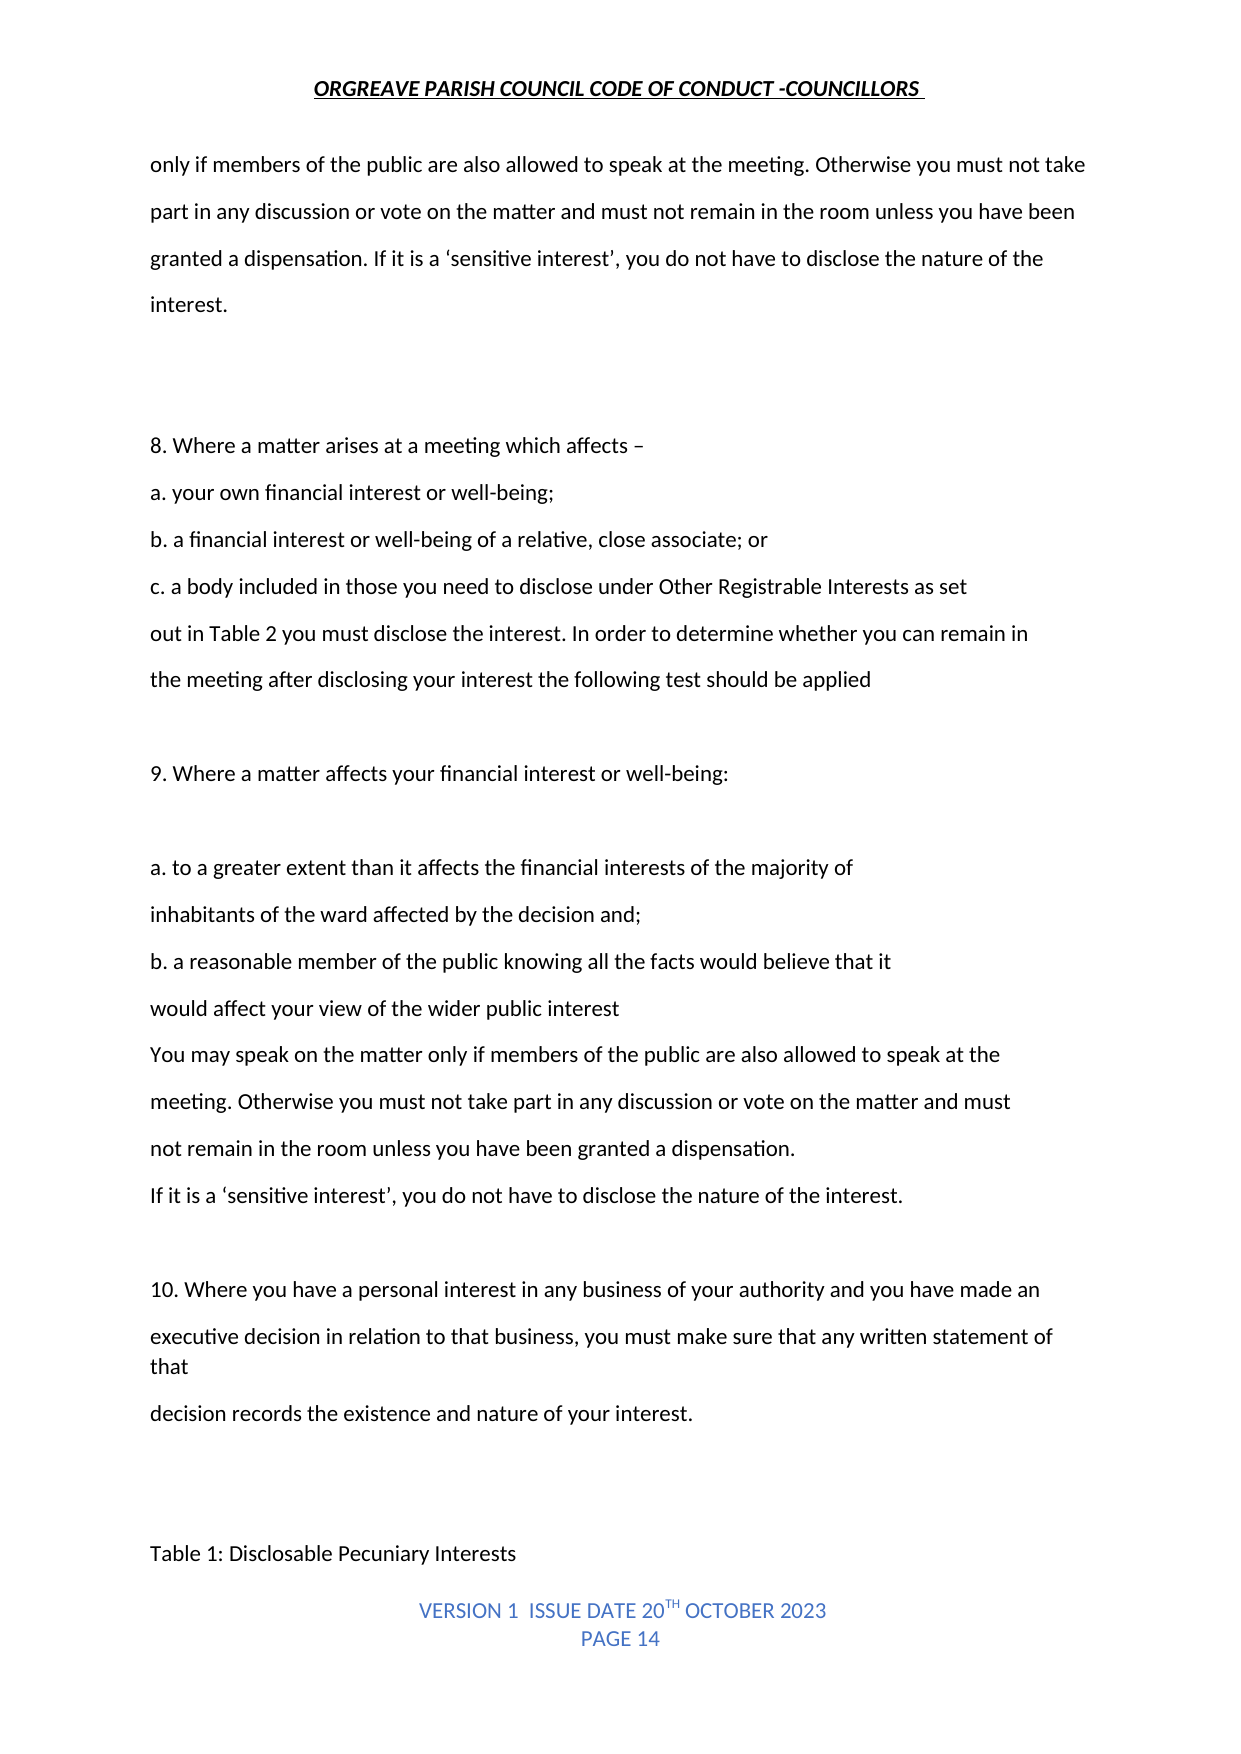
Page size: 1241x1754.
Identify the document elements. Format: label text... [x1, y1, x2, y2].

text would affect your view of the wider public interest [150, 994, 1090, 1022]
text executive decision in relation to that business, you must make sure that any written statement of that [150, 1322, 1090, 1380]
text 10. Where you have a personal interest in any business of your authority and you have made an [150, 1275, 1090, 1303]
text out in Table 2 you must disclose the interest. In order to determine whether you can remain in [150, 619, 1090, 647]
text granted a dispensation. If it is a ‘sensitive interest’, you do not have to disclose the nature of the [150, 244, 1090, 272]
text If it is a ‘sensitive interest’, you do not have to disclose the nature of the interest. [150, 1181, 1090, 1209]
text b. a financial interest or well-being of a relative, close associate; or [150, 525, 1090, 553]
text decision records the existence and nature of your interest. [150, 1399, 1090, 1427]
text the meeting after disclosing your interest the following test should be applied [150, 666, 1090, 694]
text Table 1: Disclosable Pecuniary Interests [150, 1539, 1090, 1568]
text not remain in the room unless you have been granted a dispensation. [150, 1134, 1090, 1162]
text only if members of the public are also allowed to speak at the meeting. Otherwise you must not take [150, 150, 1090, 178]
text interest. [150, 291, 1090, 319]
text You may speak on the matter only if members of the public are also allowed to speak at the [150, 1041, 1090, 1069]
text part in any discussion or vote on the matter and must not remain in the room unless you have been [150, 197, 1090, 225]
text meeting. Otherwise you must not take part in any discussion or vote on the matter and must [150, 1087, 1090, 1116]
text b. a reasonable member of the public knowing all the facts would believe that it [150, 947, 1090, 975]
text 8. Where a matter arises at a meeting which affects – [150, 431, 1090, 459]
text a. to a greater extent than it affects the financial interests of the majority of [150, 853, 1090, 881]
text a. your own financial interest or well-being; [150, 478, 1090, 506]
text inhabitants of the ward affected by the decision and; [150, 900, 1090, 928]
text c. a body included in those you need to disclose under Other Registrable Interests as set [150, 572, 1090, 600]
text 9. Where a matter affects your financial interest or well-being: [150, 759, 1090, 787]
